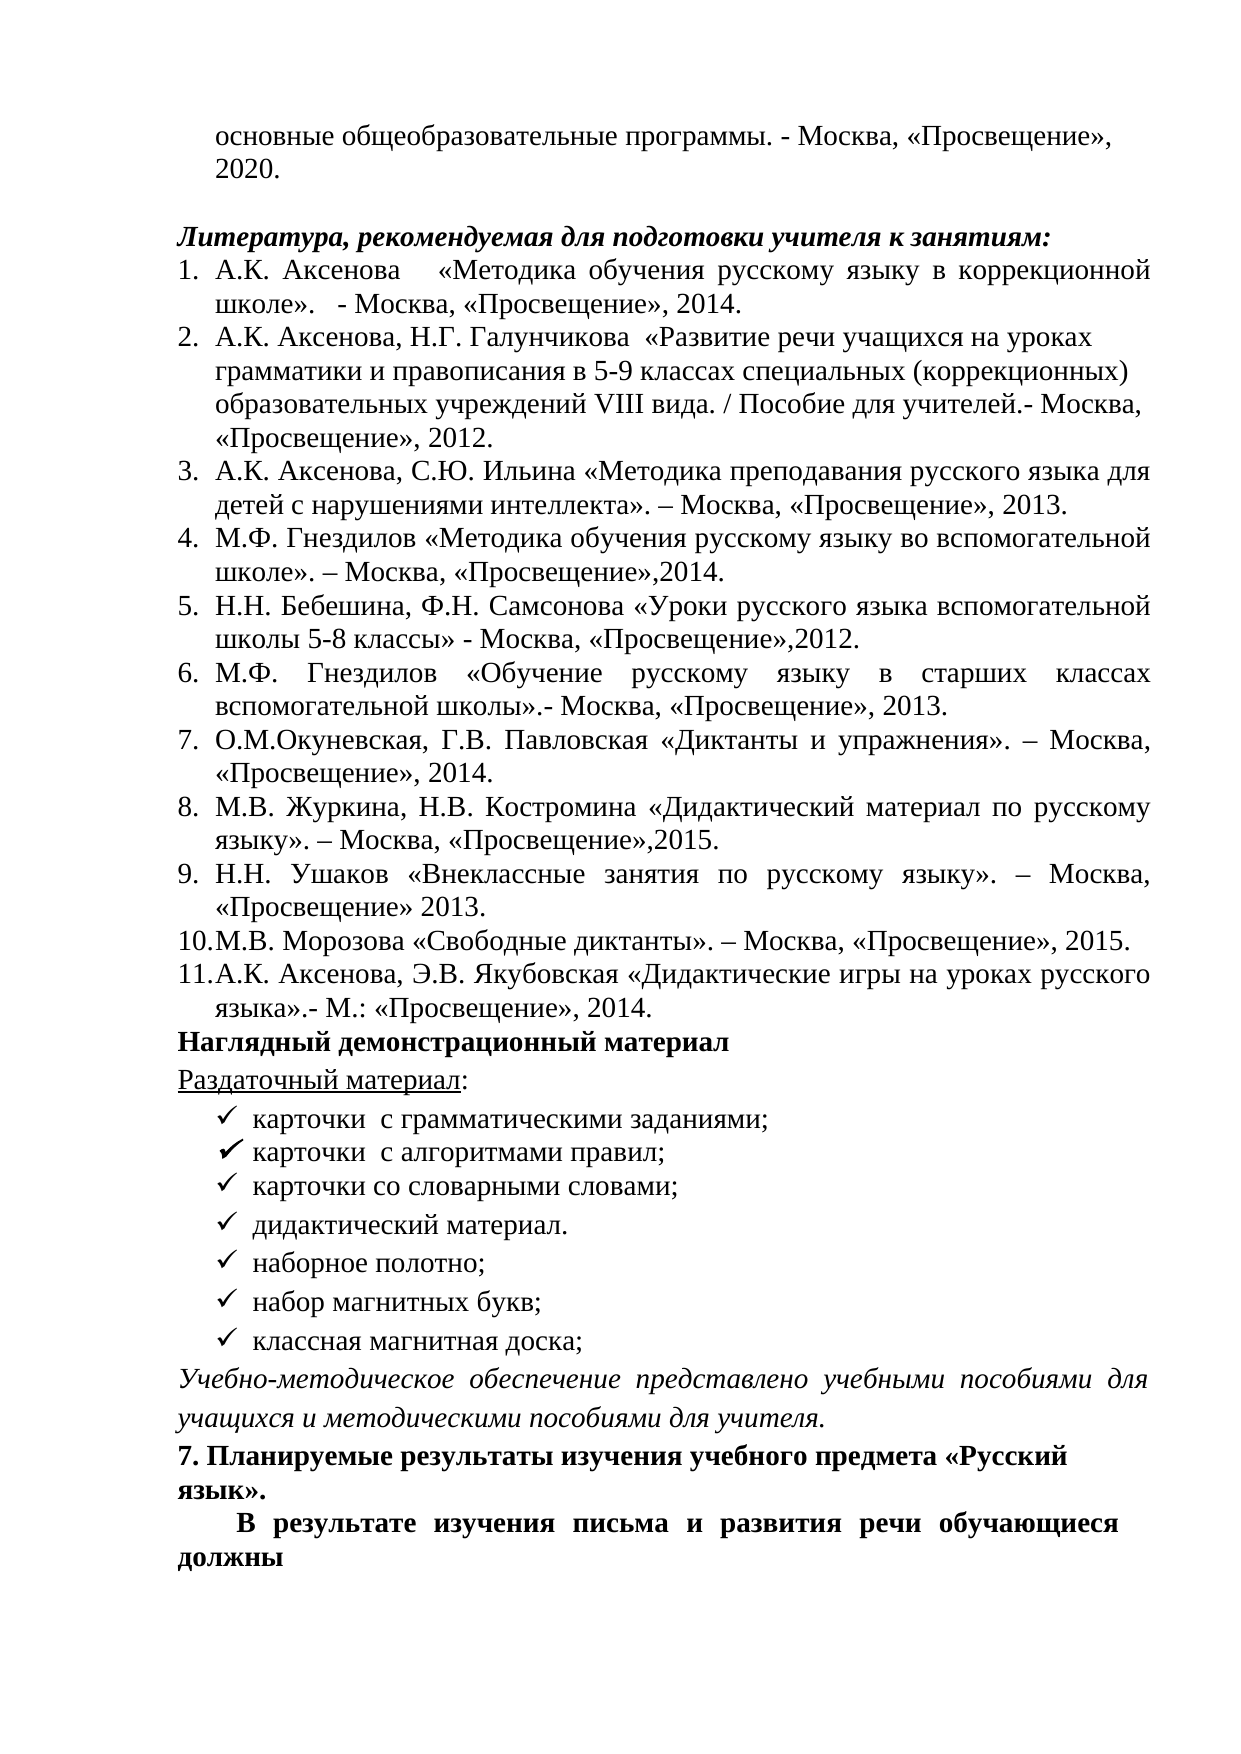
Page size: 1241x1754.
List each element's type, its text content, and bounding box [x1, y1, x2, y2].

text Литература, рекомендуемая для подготовки учителя к занятиям: [177, 219, 1152, 252]
text Раздаточный материал: [177, 1062, 1152, 1096]
text 7. Планируемые результаты изучения учебного предмета «Русский язык». [177, 1438, 1152, 1506]
list М.В. Журкина, Н.В. Костромина «Дидактический материал по русскому языку». – Москва, «Просвещение»,2015. [177, 789, 1152, 856]
list М.В. Морозова «Свободные диктанты». – Москва, «Просвещение», 2015. [177, 923, 1152, 957]
list наборное полотно; [215, 1245, 1152, 1279]
list карточки со словарными словами; [215, 1168, 1152, 1202]
list А.К. Аксенова «Методика обучения русскому языку в коррекционной школе». - Москва, «Просвещение», 2014. [177, 252, 1152, 319]
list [177, 118, 1152, 185]
text Учебно-методическое обеспечение представлено учебными пособиями для учащихся и методическими пособиями для учителя. [177, 1361, 1152, 1433]
list А.К. Аксенова, Э.В. Якубовская «Дидактические игры на уроках русского языка».- М.: «Просвещение», 2014. [177, 957, 1152, 1024]
list Н.Н. Бебешина, Ф.Н. Самсонова «Уроки русского языка вспомогательной школы 5-8 классы» - Москва, «Просвещение»,2012. [177, 588, 1152, 655]
text Наглядный демонстрационный материал [177, 1024, 1152, 1057]
list М.Ф. Гнездилов «Методика обучения русскому языку во вспомогательной школе». – Москва, «Просвещение»,2014. [177, 521, 1152, 588]
list карточки с алгоритмами правил; [215, 1134, 1152, 1168]
list О.М.Окуневская, Г.В. Павловская «Диктанты и упражнения». – Москва, «Просвещение», 2014. [177, 722, 1152, 789]
list А.К. Аксенова, С.Ю. Ильина «Методика преподавания русского языка для детей с нарушениями интеллекта». – Москва, «Просвещение», 2013. [177, 453, 1152, 521]
list М.Ф. Гнездилов «Обучение русскому языку в старших классах вспомогательной школы».- Москва, «Просвещение», 2013. [177, 655, 1152, 722]
list А.К. Аксенова, Н.Г. Галунчикова «Развитие речи учащихся на уроках грамматики и правописания в 5-9 классах специальных (коррекционных) образовательных учреждений VIII вида. / Пособие для учителей.- Москва, «Просвещение», 2012. [177, 319, 1152, 453]
list набор магнитных букв; [215, 1284, 1152, 1318]
list классная магнитная доска; [215, 1323, 1152, 1356]
list карточки с грамматическими заданиями; [215, 1101, 1152, 1134]
list Н.Н. Ушаков «Внеклассные занятия по русскому языку». – Москва, «Просвещение» 2013. [177, 856, 1152, 923]
text В результате изучения письма и развития речи обучающиеся должны [177, 1506, 1120, 1573]
list дидактический материал. [215, 1207, 1152, 1240]
